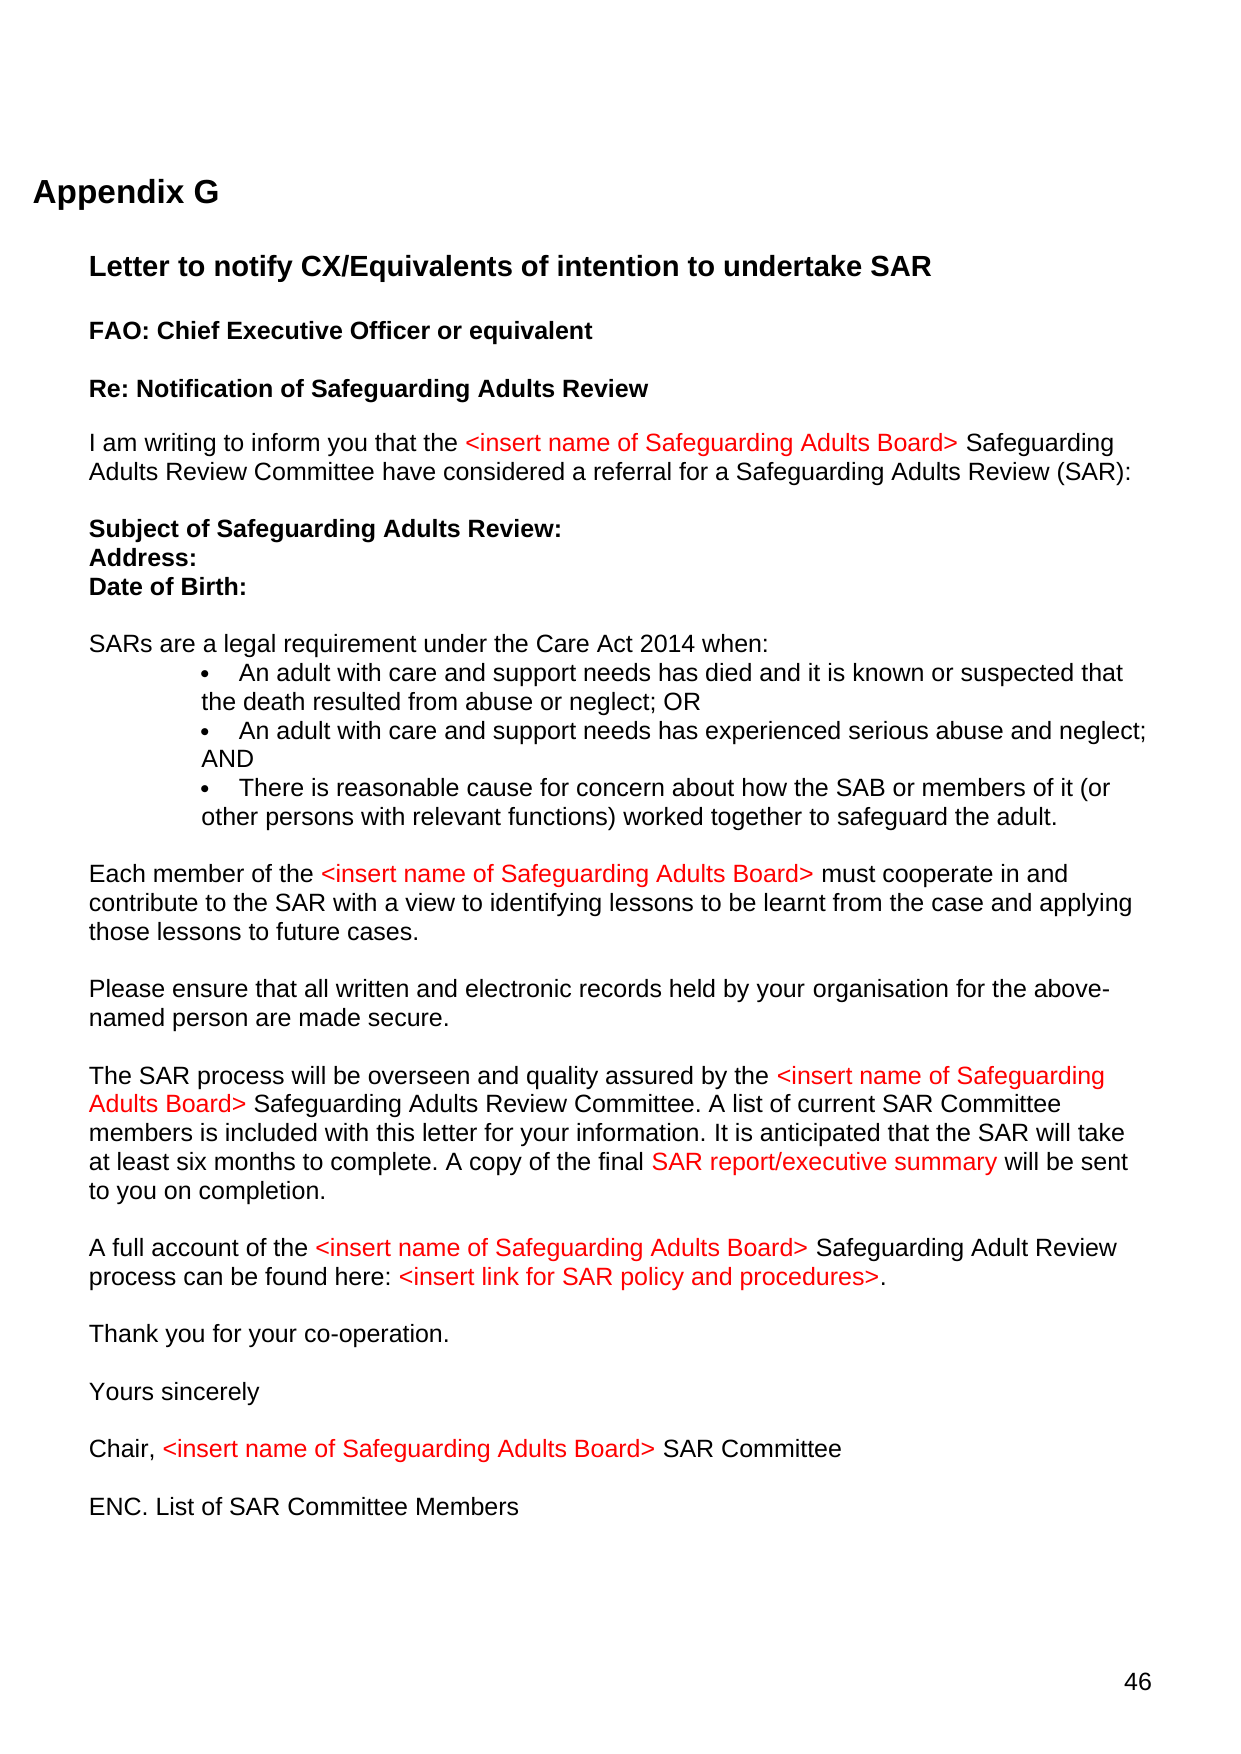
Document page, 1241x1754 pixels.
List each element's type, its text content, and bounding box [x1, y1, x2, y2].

text Chair, <insert name of Safeguarding Adults Board> SAR Committee [89, 1434, 1152, 1463]
text Thank you for your co-operation. [89, 1319, 1152, 1348]
text SARs are a legal requirement under the Care Act 2014 when: [89, 629, 1152, 658]
text Appendix G [32, 172, 1224, 211]
text Please ensure that all written and electronic records held by your organisation for the above-named person are made secure. [89, 974, 1152, 1032]
text Subject of Safeguarding Adults Review: [89, 514, 1152, 543]
text Re: Notification of Safeguarding Adults Review [89, 374, 1152, 403]
list There is reasonable cause for concern about how the SAB or members of it (or other persons with relevant functions) worked together to safeguard the adult. [201, 773, 1152, 831]
text Each member of the <insert name of Safeguarding Adults Board> must cooperate in and contribute to the SAR with a view to identifying lessons to be learnt from the case and applying those lessons to future cases. [89, 859, 1152, 946]
text Yours sincerely [89, 1377, 1152, 1406]
text Date of Birth: [89, 572, 1152, 601]
text ENC. List of SAR Committee Members [89, 1492, 1152, 1521]
text I am writing to inform you that the <insert name of Safeguarding Adults Board> Safeguarding Adults Review Committee have considered a referral for a Safeguarding Adults Review (SAR): [89, 428, 1152, 486]
list An adult with care and support needs has experienced serious abuse and neglect; AND [201, 716, 1152, 773]
text The SAR process will be overseen and quality assured by the <insert name of Safeguarding Adults Board> Safeguarding Adults Review Committee. A list of current SAR Committee members is included with this letter for your information. It is anticipated that the SAR will take at least six months to complete. A copy of the final SAR report/executive summary will be sent to you on completion. [89, 1061, 1152, 1204]
text Address: [89, 543, 1152, 572]
text FAO: Chief Executive Officer or equivalent [89, 316, 1152, 345]
list An adult with care and support needs has died and it is known or suspected that the death resulted from abuse or neglect; OR [201, 658, 1152, 716]
text A full account of the <insert name of Safeguarding Adults Board> Safeguarding Adult Review process can be found here: <insert link for SAR policy and procedures>. [89, 1233, 1152, 1291]
text Letter to notify CX/Equivalents of intention to undertake SAR [89, 249, 1152, 283]
